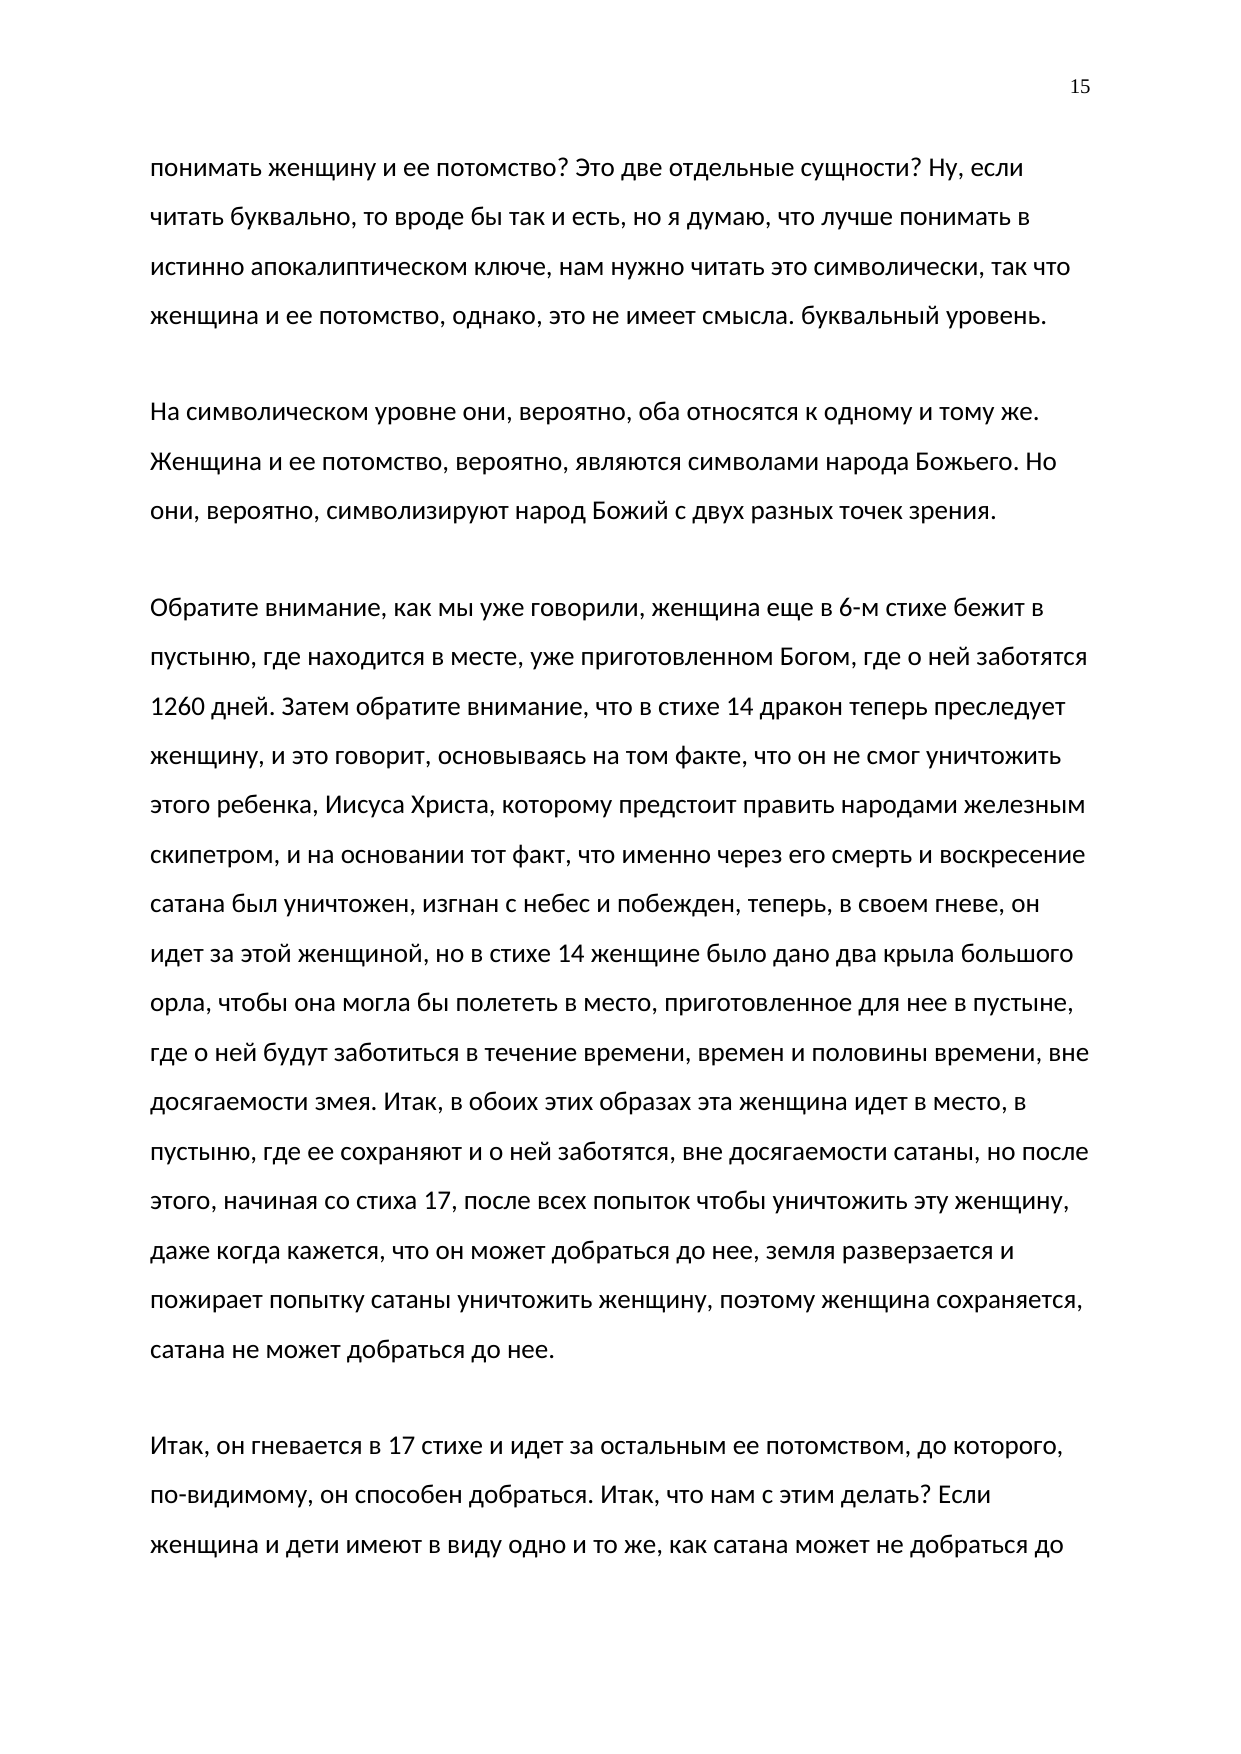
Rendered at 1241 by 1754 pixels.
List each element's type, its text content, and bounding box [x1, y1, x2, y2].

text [150, 1428, 1090, 1560]
text На символическом уровне они, вероятно, оба относятся к одному и тому же. Женщина и ее потомство, вероятно, являются символами народа Божьего. Но они, вероятно, символизируют народ Божий с двух разных точек зрения. [150, 394, 1090, 527]
text Обратите внимание, как мы уже говорили, женщина еще в 6-м стихе бежит в пустыню, где находится в месте, уже приготовленном Богом, где о ней заботятся 1260 дней. Затем обратите внимание, что в стихе 14 дракон теперь преследует женщину, и это говорит, основываясь на том факте, что он не смог уничтожить этого ребенка, Иисуса Христа, которому предстоит править народами железным скипетром, и на основании тот факт, что именно через его смерть и воскресение сатана был уничтожен, изгнан с небес и побежден, теперь, в своем гневе, он идет за этой женщиной, но в стихе 14 женщине было дано два крыла большого орла, чтобы она могла бы полететь в место, приготовленное для нее в пустыне, где о ней будут заботиться в течение времени, времен и половины времени, вне досягаемости змея. Итак, в обоих этих образах эта женщина идет в место, в пустыню, где ее сохраняют и о ней заботятся, вне досягаемости сатаны, но после этого, начиная со стиха 17, после всех попыток чтобы уничтожить эту женщину, даже когда кажется, что он может добраться до нее, земля разверзается и пожирает попытку сатаны уничтожить женщину, поэтому женщина сохраняется, сатана не может добраться до нее. [150, 590, 1090, 1365]
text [150, 150, 1090, 331]
